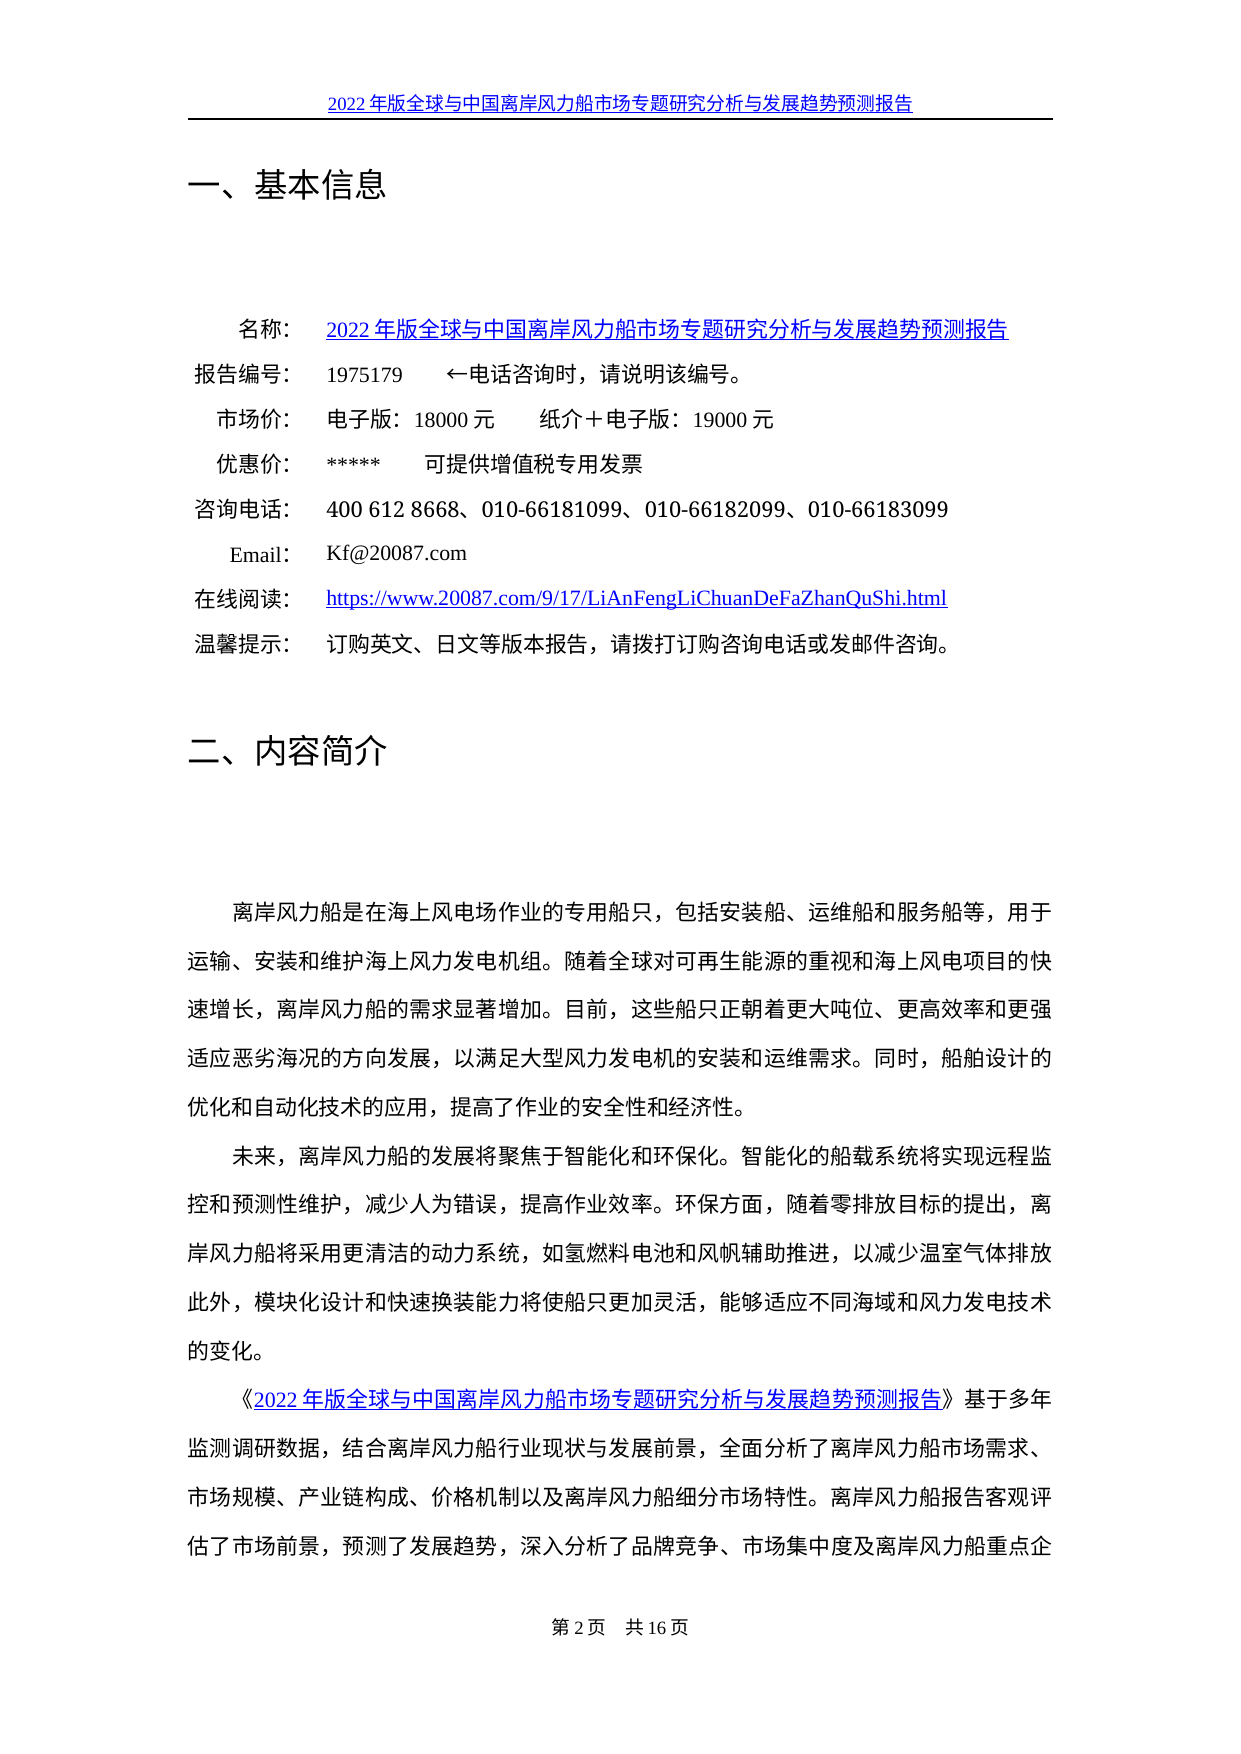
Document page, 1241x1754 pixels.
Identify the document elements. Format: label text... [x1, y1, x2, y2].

table_cell 1975179 ←电话咨询时，请说明该编号。 [315, 357, 1073, 402]
table_cell ***** 可提供增值税专用发票 [315, 447, 1073, 492]
table_cell 订购英文、日文等版本报告，请拨打订购咨询电话或发邮件咨询。 [315, 627, 1073, 672]
table_cell 市场价： [167, 402, 315, 447]
table_cell 报告编号： [167, 357, 315, 402]
table_cell Email： [167, 537, 315, 582]
table_cell 优惠价： [167, 447, 315, 492]
table_header 2022年版全球与中国离岸风力船市场专题研究分析与发展趋势预测报告 [315, 312, 1073, 357]
title 二、内容简介 [187, 717, 1053, 782]
table_cell 温馨提示： [167, 627, 315, 672]
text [187, 894, 1053, 1561]
table_cell 咨询电话： [167, 492, 315, 537]
table_cell Kf@20087.com [315, 537, 1073, 582]
table_header 名称： [167, 312, 315, 357]
table_cell [315, 582, 1073, 627]
table_cell 在线阅读： [167, 582, 315, 627]
table_cell 400 612 8668、010-66181099、010-66182099、010-66183099 [315, 492, 1073, 537]
table_cell 电子版：18000 元 纸介＋电子版：19000 元 [315, 402, 1073, 447]
title 一、基本信息 [187, 150, 1053, 215]
